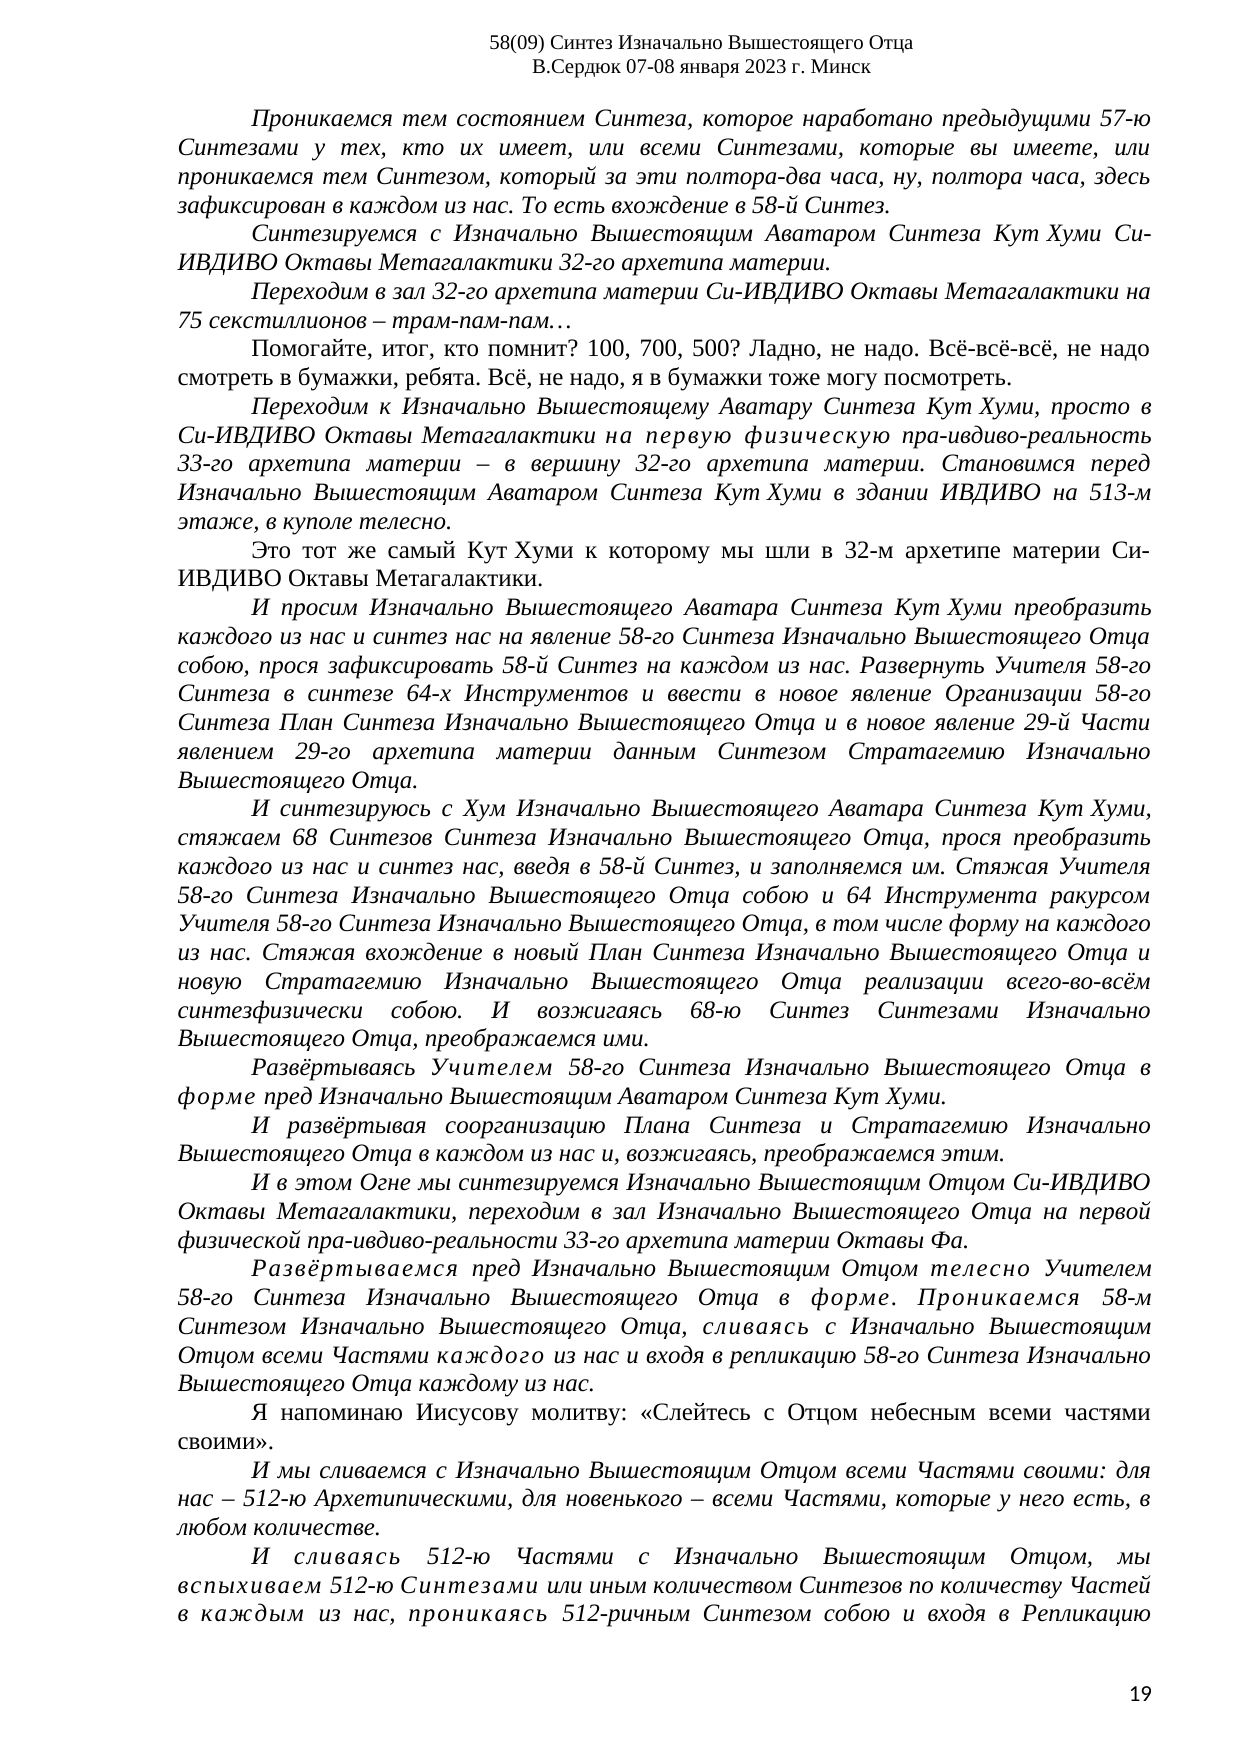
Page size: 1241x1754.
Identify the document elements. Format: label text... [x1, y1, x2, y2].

text И просим Изначально Вышестоящего Аватара Синтеза Кут Хуми преобразить каждого из нас и синтез нас на явление 58-го Синтеза Изначально Вышестоящего Отца собою, прося зафиксировать 58-й Синтез на каждом из нас. Развернуть Учителя 58-го Синтеза в синтезе 64-х Инструментов и ввести в новое явление Организации 58-го Синтеза План Синтеза Изначально Вышестоящего Отца и в новое явление 29-й Части явлением 29-го архетипа материи данным Синтезом Стратагемию Изначально Вышестоящего Отца. [177, 592, 1152, 793]
text Синтезируемся с Изначально Вышестоящим Аватаром Синтеза Кут Хуми Си-ИВДИВО Октавы Метагалактики 32-го архетипа материи. [177, 218, 1152, 276]
text И развёртывая соорганизацию Плана Синтеза и Стратагемию Изначально Вышестоящего Отца в каждом из нас и, возжигаясь, преображаемся этим. [177, 1110, 1152, 1167]
text Я напоминаю Иисусову молитву: «Слейтесь с Отцом небесным всеми частями своими». [177, 1397, 1152, 1455]
text Развёртываемся пред Изначально Вышестоящим Отцом телесно Учителем 58-го Синтеза Изначально Вышестоящего Отца в форме. Проникаемся 58-м Синтезом Изначально Вышестоящего Отца, сливаясь с Изначально Вышестоящим Отцом всеми Частями каждого из нас и входя в репликацию 58-го Синтеза Изначально Вышестоящего Отца каждому из нас. [177, 1253, 1152, 1397]
text Это тот же самый Кут Хуми к которому мы шли в 32-м архетипе материи Си-ИВДИВО Октавы Метагалактики. [177, 535, 1152, 592]
text Переходим в зал 32-го архетипа материи Си-ИВДИВО Октавы Метагалактики на 75 секстиллионов – трам-пам-пам… [177, 276, 1152, 333]
text Развёртываясь Учителем 58-го Синтеза Изначально Вышестоящего Отца в форме пред Изначально Вышестоящим Аватаром Синтеза Кут Хуми. [177, 1052, 1152, 1110]
text Помогайте, итог, кто помнит? 100, 700, 500? Ладно, не надо. Всё-всё-всё, не надо смотреть в бумажки, ребята. Всё, не надо, я в бумажки тоже могу посмотреть. [177, 333, 1152, 391]
text И в этом Огне мы синтезируемся Изначально Вышестоящим Отцом Си-ИВДИВО Октавы Метагалактики, переходим в зал Изначально Вышестоящего Отца на первой физической пра-ивдиво-реальности 33-го архетипа материи Октавы Фа. [177, 1167, 1152, 1253]
text Переходим к Изначально Вышестоящему Аватару Синтеза Кут Хуми, просто в Си-ИВДИВО Октавы Метагалактики на первую физическую пра-ивдиво-реальность 33-го архетипа материи – в вершину 32-го архетипа материи. Становимся перед Изначально Вышестоящим Аватаром Синтеза Кут Хуми в здании ИВДИВО на 513-м этаже, в куполе телесно. [177, 391, 1152, 535]
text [177, 1541, 1152, 1627]
text Проникаемся тем состоянием Синтеза, которое наработано предыдущими 57-ю Синтезами у тех, кто их имеет, или всеми Синтезами, которые вы имеете, или проникаемся тем Синтезом, который за эти полтора-два часа, ну, полтора часа, здесь зафиксирован в каждом из нас. То есть вхождение в 58-й Синтез. [177, 103, 1152, 218]
text И мы сливаемся с Изначально Вышестоящим Отцом всеми Частями своими: для нас – 512-ю Архетипическими, для новенького – всеми Частями, которые у него есть, в любом количестве. [177, 1455, 1152, 1541]
text И синтезируюсь с Хум Изначально Вышестоящего Аватара Синтеза Кут Хуми, стяжаем 68 Синтезов Синтеза Изначально Вышестоящего Отца, прося преобразить каждого из нас и синтез нас, введя в 58-й Синтез, и заполняемся им. Стяжая Учителя 58-го Синтеза Изначально Вышестоящего Отца собою и 64 Инструмента ракурсом Учителя 58-го Синтеза Изначально Вышестоящего Отца, в том числе форму на каждого из нас. Стяжая вхождение в новый План Синтеза Изначально Вышестоящего Отца и новую Стратагемию Изначально Вышестоящего Отца реализации всего-во-всём синтезфизически собою. И возжигаясь 68-ю Синтез Синтезами Изначально Вышестоящего Отца, преображаемся ими. [177, 793, 1152, 1052]
